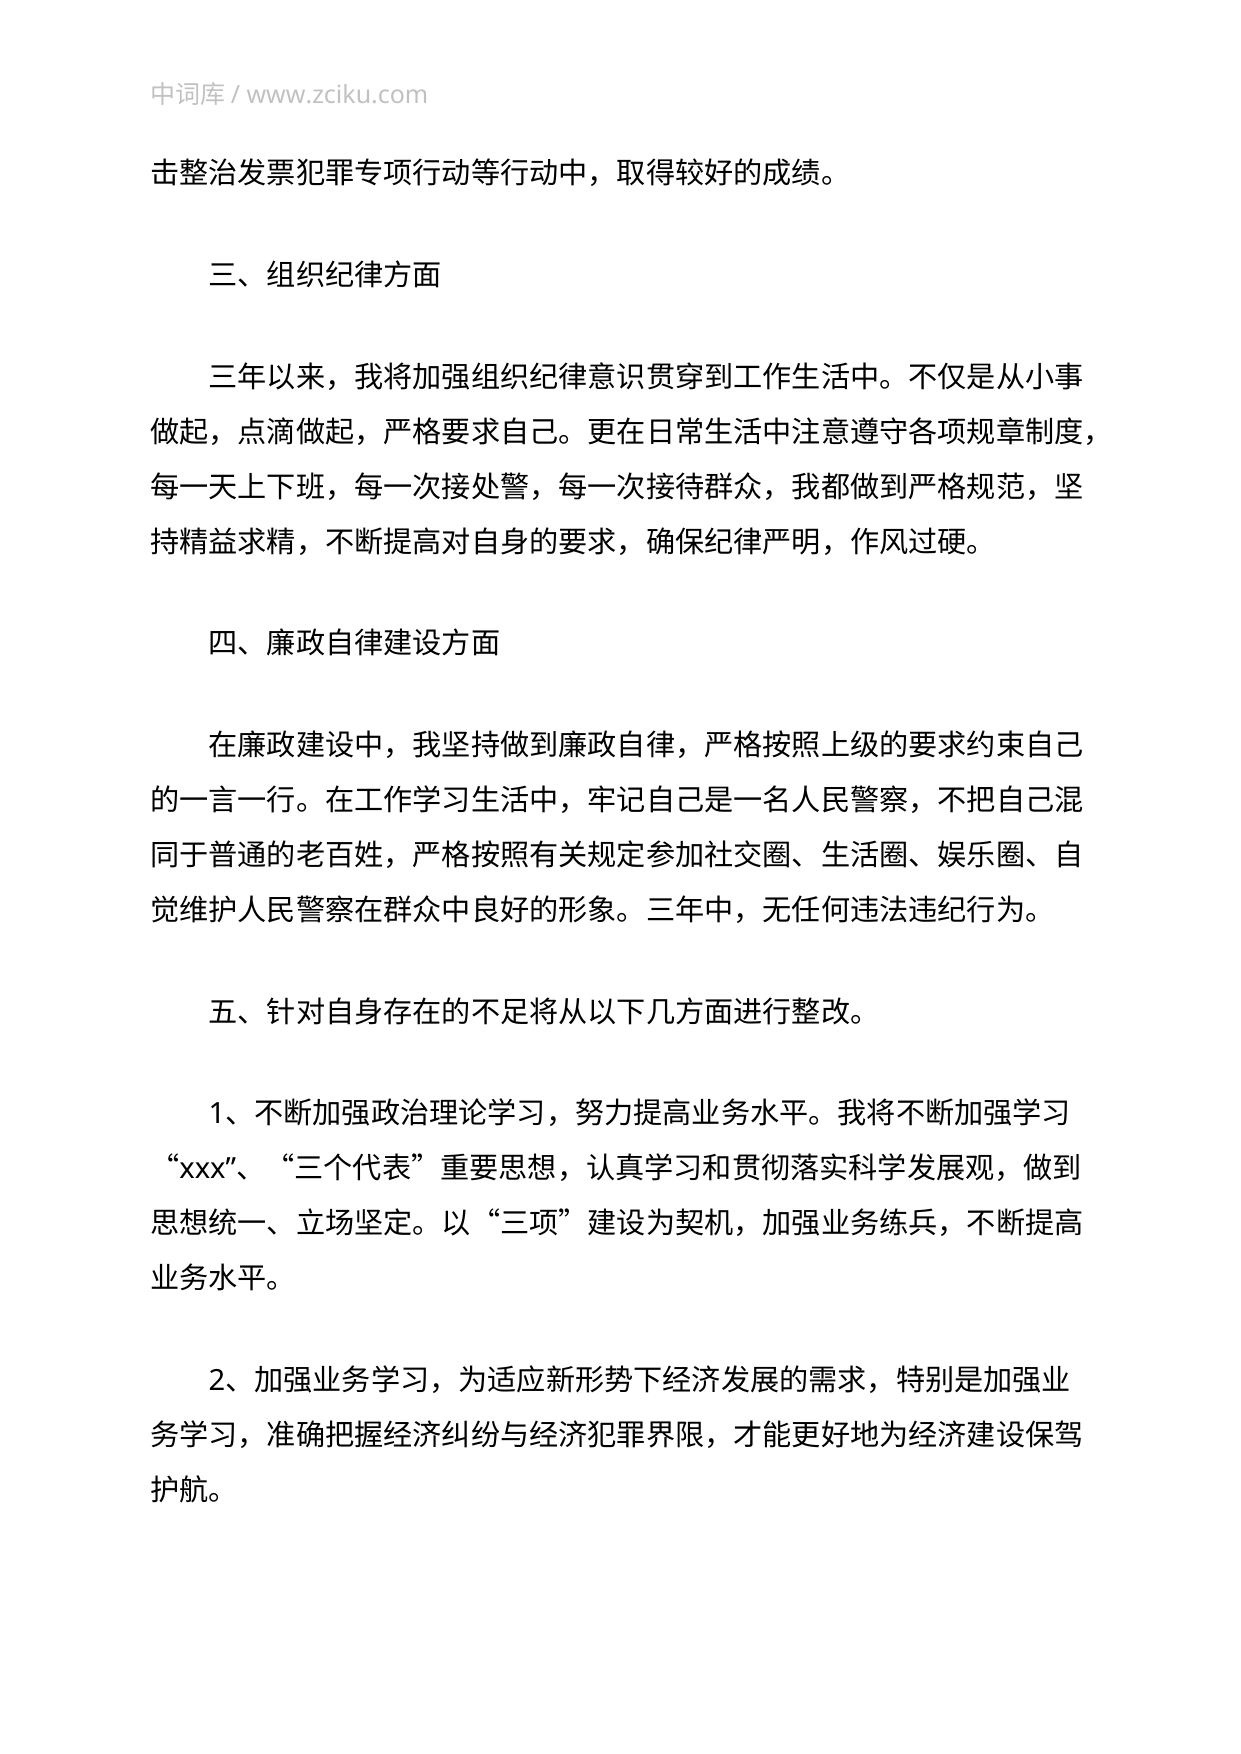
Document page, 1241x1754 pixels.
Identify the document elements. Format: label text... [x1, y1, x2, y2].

text 三、组织纪律方面 [150, 252, 1090, 294]
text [150, 150, 1090, 192]
text 四、廉政自律建设方面 [150, 620, 1090, 662]
text 五、针对自身存在的不足将从以下几方面进行整改。 [150, 988, 1090, 1031]
text 在廉政建设中，我坚持做到廉政自律，严格按照上级的要求约束自己的一言一行。在工作学习生活中，牢记自己是一名人民警察，不把自己混同于普通的老百姓，严格按照有关规定参加社交圈、生活圈、娱乐圈、自觉维护人民警察在群众中良好的形象。三年中，无任何违法违纪行为。 [150, 722, 1090, 929]
text 三年以来，我将加强组织纪律意识贯穿到工作生活中。不仅是从小事做起，点滴做起，严格要求自己。更在日常生活中注意遵守各项规章制度，每一天上下班，每一次接处警，每一次接待群众，我都做到严格规范，坚持精益求精，不断提高对自身的要求，确保纪律严明，作风过硬。 [150, 353, 1090, 561]
text 2、加强业务学习，为适应新形势下经济发展的需求，特别是加强业务学习，准确把握经济纠纷与经济犯罪界限，才能更好地为经济建设保驾护航。 [150, 1357, 1090, 1509]
text 1、不断加强政治理论学习，努力提高业务水平。我将不断加强学习“xxx”、“三个代表”重要思想，认真学习和贯彻落实科学发展观，做到思想统一、立场坚定。以“三项”建设为契机，加强业务练兵，不断提高业务水平。 [150, 1090, 1090, 1297]
